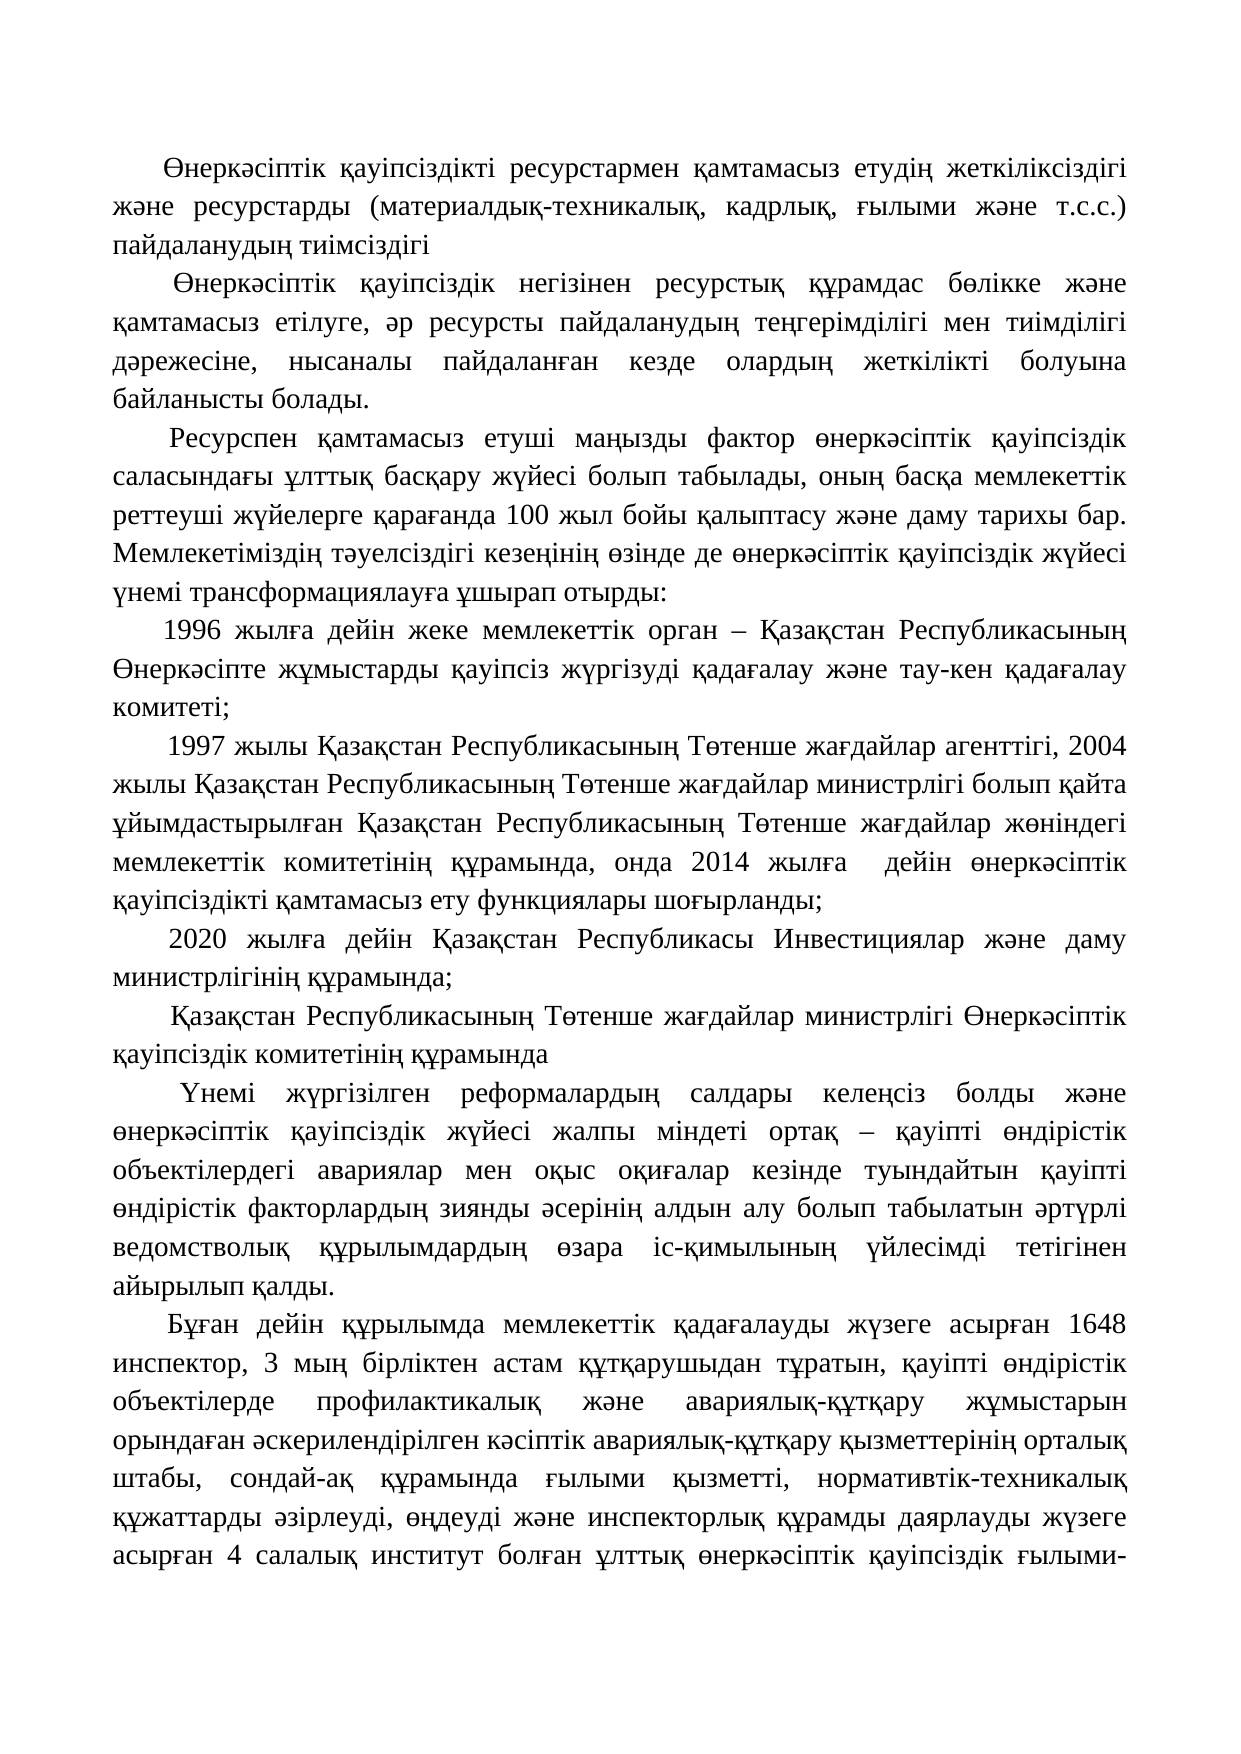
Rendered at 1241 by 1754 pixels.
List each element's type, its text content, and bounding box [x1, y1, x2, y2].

text 1997 жылы Қазақстан Республикасының Төтенше жағдайлар агенттігі, 2004 жылы Қазақстан Республикасының Төтенше жағдайлар министрлігі болып қайта ұйымдастырылған Қазақстан Республикасының Төтенше жағдайлар жөніндегі мемлекеттік комитетінің құрамында, онда 2014 жылға дейін өнеркәсіптік қауіпсіздікті қамтамасыз ету функциялары шоғырланды; [112, 728, 1128, 916]
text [112, 1306, 1128, 1571]
text 1996 жылға дейін жеке мемлекеттік орган – Қазақстан Республикасының Өнеркәсіпте жұмыстарды қауіпсіз жүргізуді қадағалау және тау-кен қадағалау комитеті; [112, 612, 1128, 723]
text Ресурспен қамтамасыз етуші маңызды фактор өнеркәсіптік қауіпсіздік саласындағы ұлттық басқару жүйесі болып табылады, оның басқа мемлекеттік реттеуші жүйелерге қарағанда 100 жыл бойы қалыптасу және даму тарихы бар. Мемлекетіміздің тәуелсіздігі кезеңінің өзінде де өнеркәсіптік қауіпсіздік жүйесі үнемі трансформациялауға ұшырап отырды: [112, 420, 1128, 607]
text Өнеркәсіптік қауіпсіздік негізінен ресурстық құрамдас бөлікке және қамтамасыз етілуге, әр ресурсты пайдаланудың теңгерімділігі мен тиімділігі дәрежесіне, нысаналы пайдаланған кезде олардың жеткілікті болуына байланысты болады. [112, 266, 1128, 415]
text Үнемі жүргізілген реформалардың салдары келеңсіз болды және өнеркәсіптік қауіпсіздік жүйесі жалпы міндеті ортақ – қауіпті өндірістік объектілердегі авариялар мен оқыс оқиғалар кезінде туындайтын қауіпті өндірістік факторлардың зиянды әсерінің алдын алу болып табылатын әртүрлі ведомстволық құрылымдардың өзара іс-қимылының үйлесімді тетігінен айырылып қалды. [112, 1075, 1128, 1301]
text 2020 жылға дейін Қазақстан Республикасы Инвестициялар және даму министрлігінің құрамында; [112, 921, 1128, 993]
text Қазақстан Республикасының Төтенше жағдайлар министрлігі Өнеркәсіптік қауіпсіздік комитетінің құрамында [112, 998, 1128, 1070]
text Өнеркәсіптік қауіпсіздікті ресурстармен қамтамасыз етудің жеткіліксіздігі және ресурстарды (материалдық-техникалық, кадрлық, ғылыми және т.с.с.) пайдаланудың тиімсіздігі [112, 150, 1128, 261]
